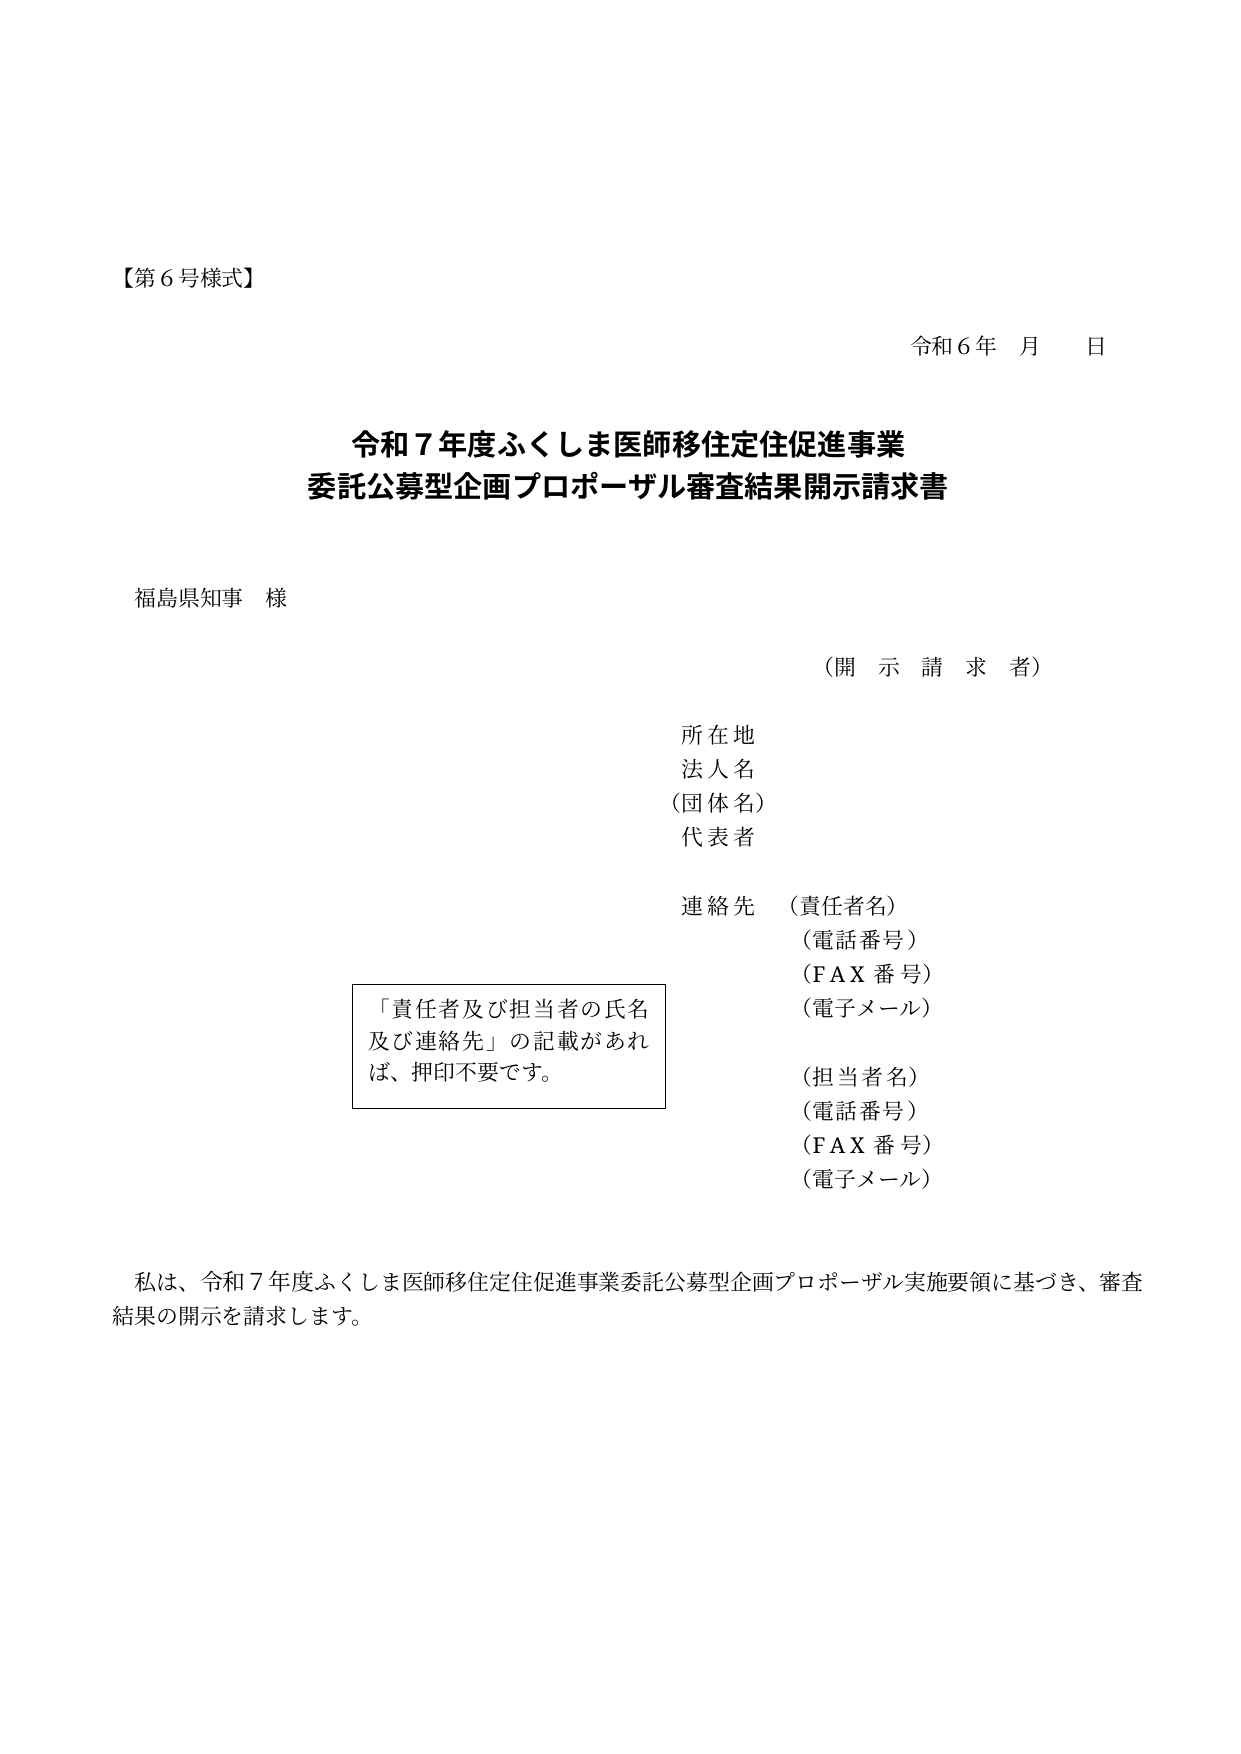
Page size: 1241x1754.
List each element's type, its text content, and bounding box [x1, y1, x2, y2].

text （団体名） [659, 785, 1144, 819]
text （開 示 請 求 者） [812, 648, 1144, 683]
text （FAX番号） [790, 1127, 1144, 1161]
text 令和６年 月 日 [112, 328, 1107, 362]
text 法人名 [681, 751, 1144, 785]
text 所在地 [681, 717, 1144, 751]
text （担当者名） [681, 1058, 1144, 1093]
text 福島県知事 様 [112, 580, 1144, 614]
text （電子メール） [790, 1161, 1144, 1195]
text （FAX番号） [790, 956, 1144, 990]
text （電子メール） [790, 990, 1144, 1024]
text 私は、令和７年度ふくしま医師移住定住促進事業委託公募型企画プロポーザル実施要領に基づき、審査結果の開示を請求します。 [112, 1263, 1144, 1332]
text 令和７年度ふくしま医師移住定住促進事業 [112, 422, 1144, 464]
text （電話番号） [681, 922, 1144, 956]
text 委託公募型企画プロポーザル審査結果開示請求書 [112, 464, 1144, 506]
text 連絡先 （責任者名） [681, 888, 1144, 922]
text 代表者 [681, 819, 1144, 853]
text 【第６号様式】 [112, 259, 1144, 294]
text （電話番号） [681, 1093, 1144, 1127]
